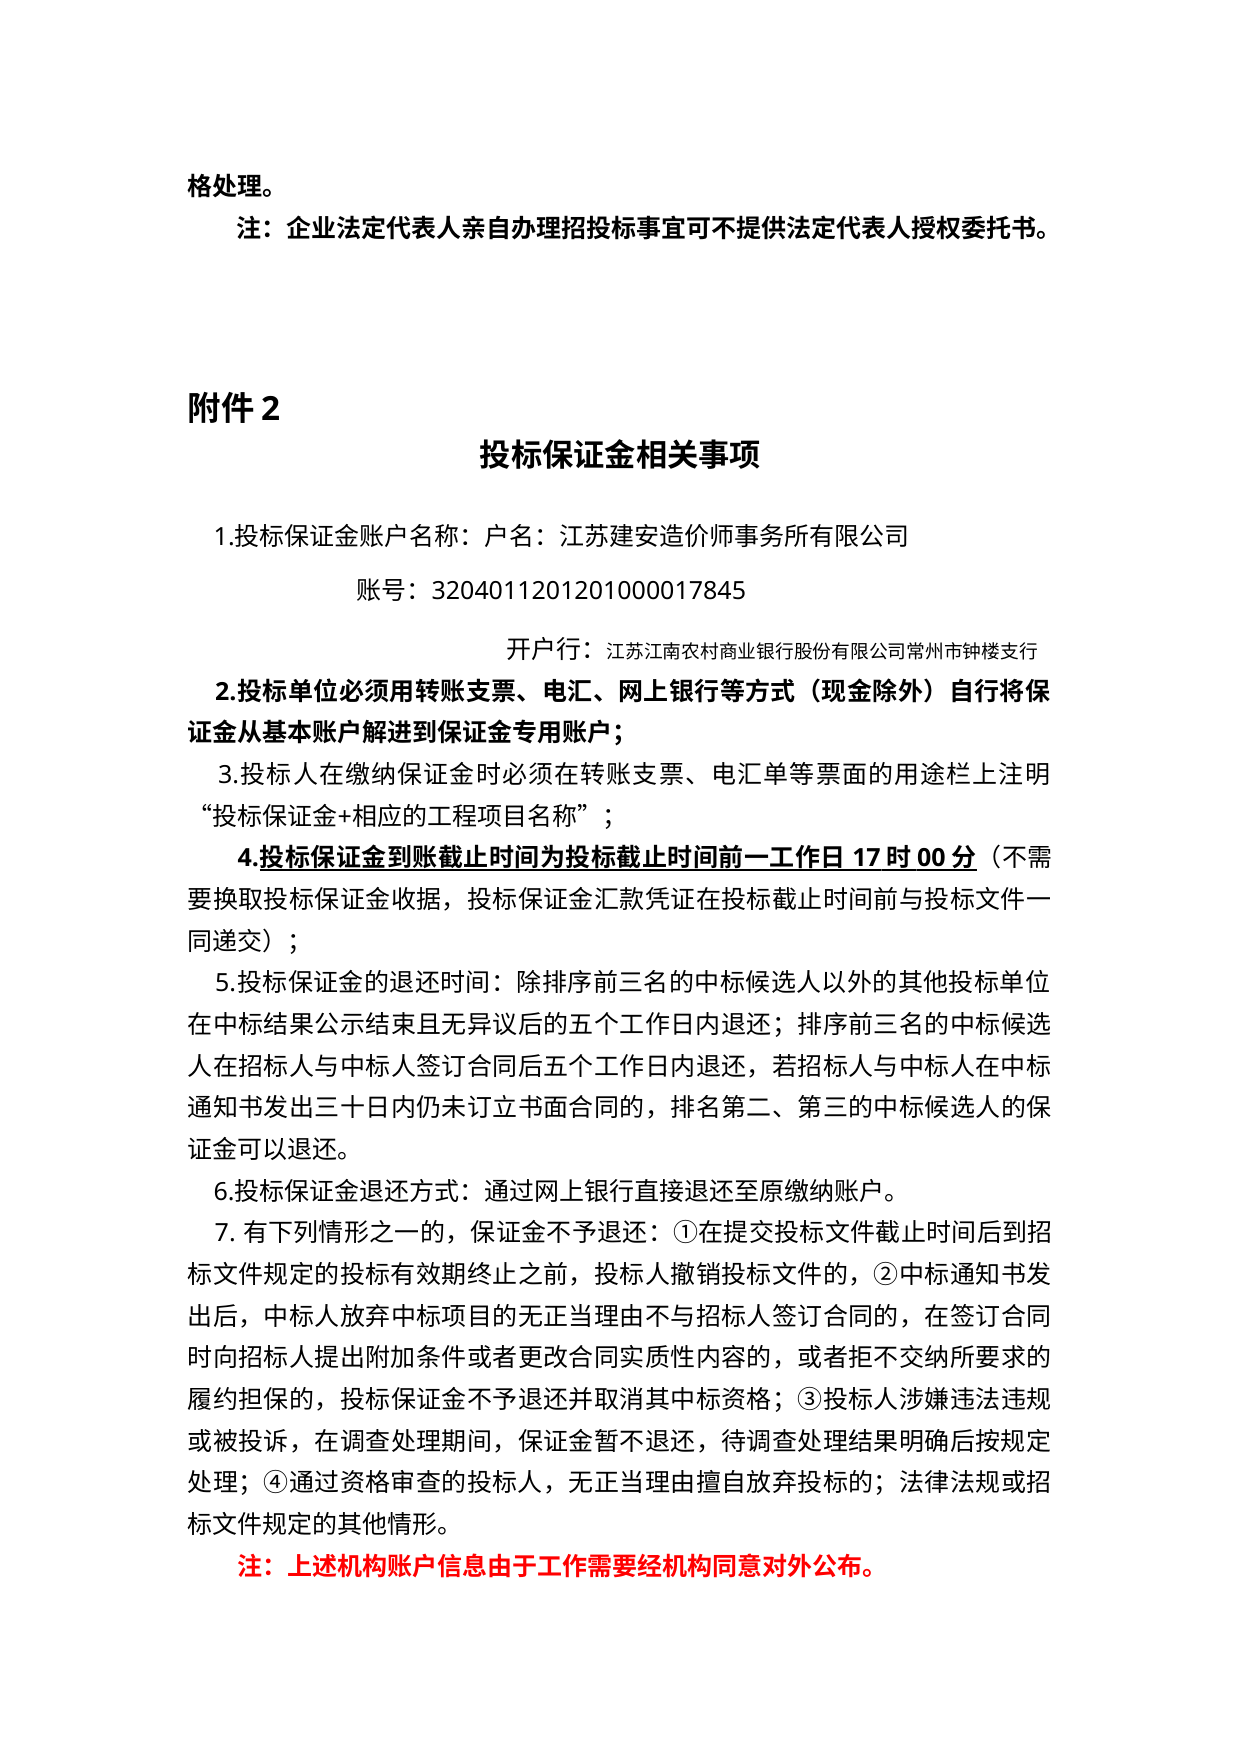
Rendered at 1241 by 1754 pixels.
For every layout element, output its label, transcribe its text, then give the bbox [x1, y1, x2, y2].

text 开户行：江苏江南农村商业银行股份有限公司常州市钟楼支行 [187, 625, 1053, 667]
text 2.投标单位必须用转账支票、电汇、网上银行等方式（现金除外）自行将保证金从基本账户解进到保证金专用账户； [187, 667, 1053, 750]
text 注：上述机构账户信息由于工作需要经机构同意对外公布。 [187, 1542, 1053, 1583]
text 投标保证金相关事项 [187, 433, 1053, 474]
text 6.投标保证金退还方式：通过网上银行直接退还至原缴纳账户。 [187, 1167, 1053, 1208]
text 1.投标保证金账户名称：户名：江苏建安造价师事务所有限公司 [187, 516, 1053, 552]
text 5.投标保证金的退还时间：除排序前三名的中标候选人以外的其他投标单位在中标结果公示结束且无异议后的五个工作日内退还；排序前三名的中标候选人在招标人与中标人签订合同后五个工作日内退还，若招标人与中标人在中标通知书发出三十日内仍未订立书面合同的，排名第二、第三的中标候选人的保证金可以退还。 [187, 958, 1053, 1167]
text 注：企业法定代表人亲自办理招投标事宜可不提供法定代表人授权委托书。 [187, 204, 1053, 245]
text 7. 有下列情形之一的，保证金不予退还：①在提交投标文件截止时间后到招标文件规定的投标有效期终止之前，投标人撤销投标文件的，②中标通知书发出后，中标人放弃中标项目的无正当理由不与招标人签订合同的，在签订合同时向招标人提出附加条件或者更改合同实质性内容的，或者拒不交纳所要求的履约担保的，投标保证金不予退还并取消其中标资格；③投标人涉嫌违法违规或被投诉，在调查处理期间，保证金暂不退还，待调查处理结果明确后按规定处理；④通过资格审查的投标人，无正当理由擅自放弃投标的；法律法规或招标文件规定的其他情形。 [187, 1208, 1053, 1542]
text 账号：3204011201201000017845 [187, 571, 1053, 607]
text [187, 162, 1053, 204]
text 3.投标人在缴纳保证金时必须在转账支票、电汇单等票面的用途栏上注明“投标保证金+相应的工程项目名称”； [187, 750, 1053, 833]
text 4.投标保证金到账截止时间为投标截止时间前一工作日17时00分（不需要换取投标保证金收据，投标保证金汇款凭证在投标截止时间前与投标文件一同递交）； [187, 833, 1053, 958]
text 附件2 [187, 370, 1053, 433]
